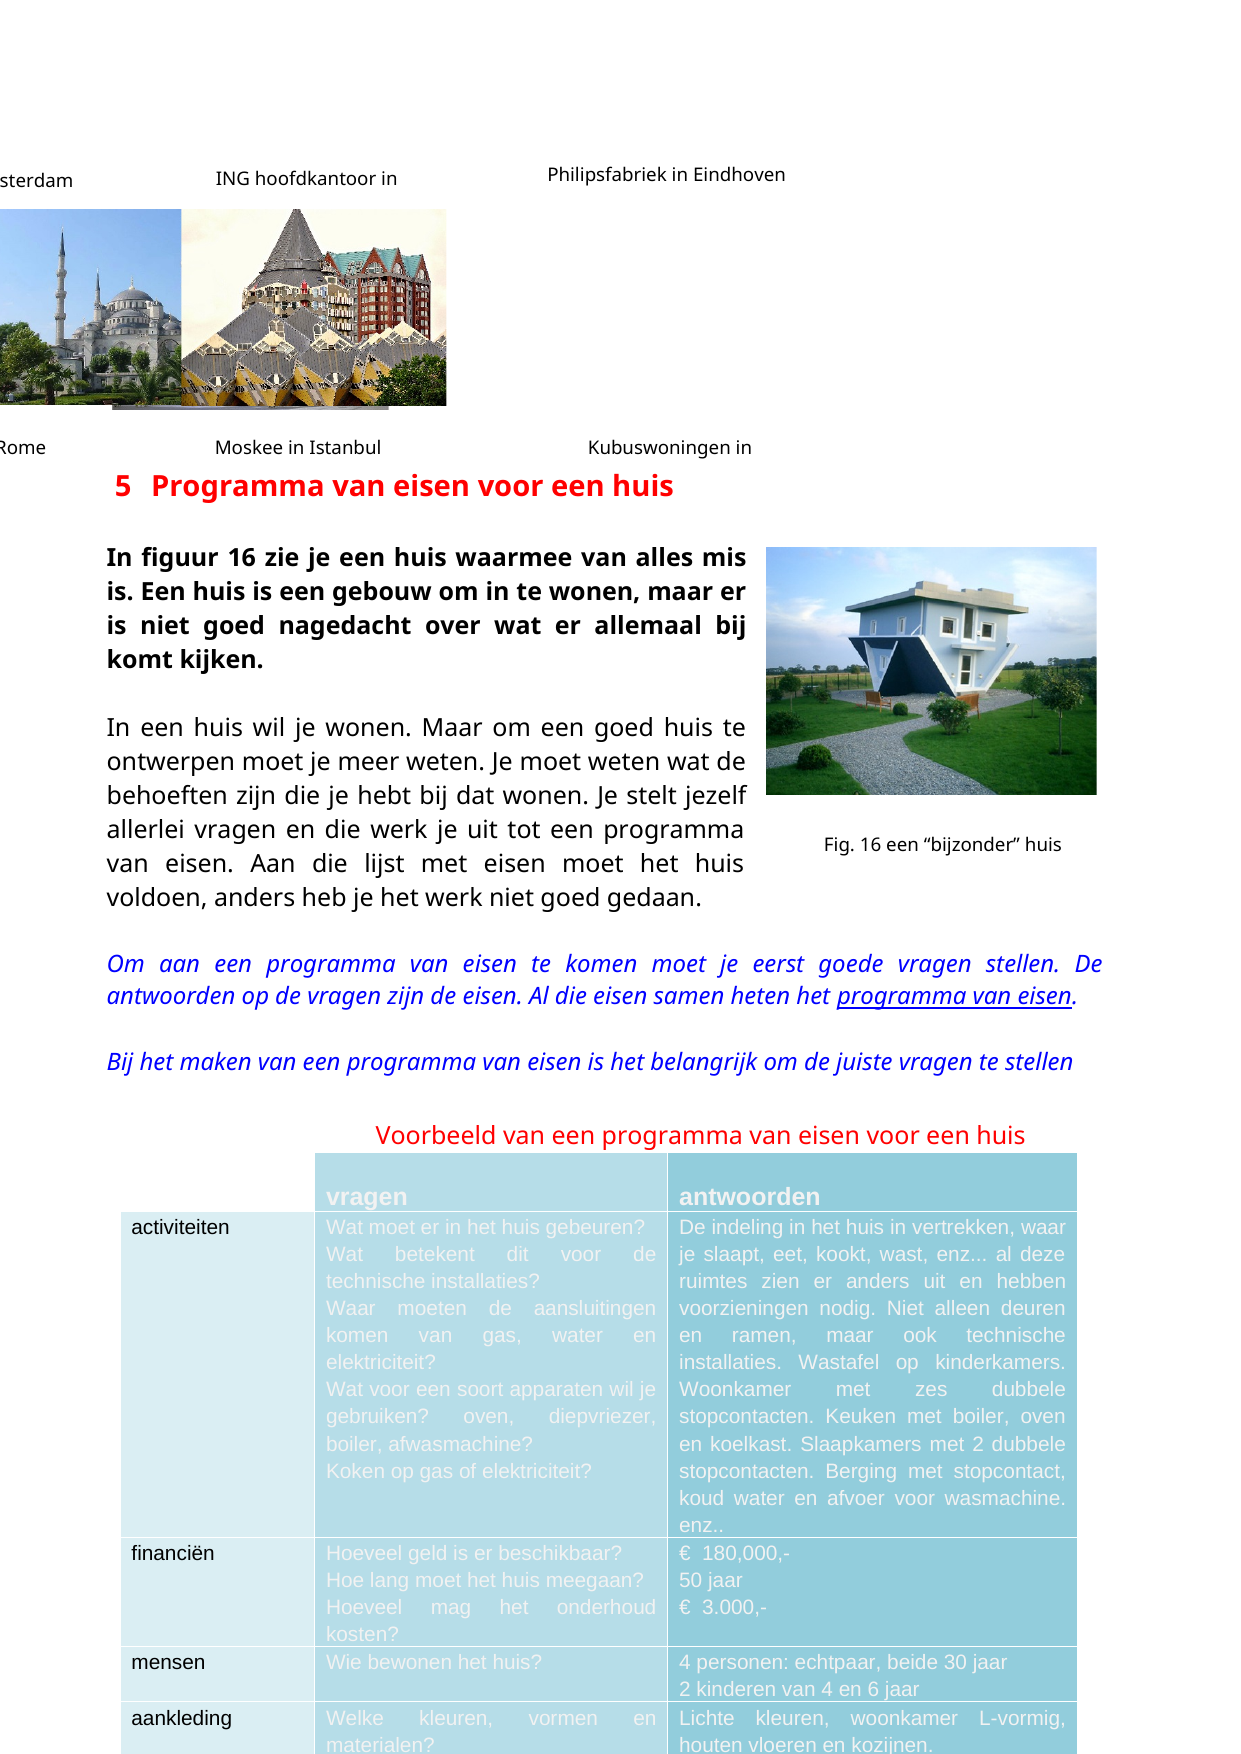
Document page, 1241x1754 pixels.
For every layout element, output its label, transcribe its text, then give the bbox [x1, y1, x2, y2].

picture [0, 209, 447, 410]
picture [765, 547, 1097, 794]
text Bij het maken van een programma van eisen is het belangrijk om de juiste vragen te stellen [106, 1044, 1107, 1077]
text In figuur 16 zie je een huis waarmee van alles mis is. Een huis is een gebouw om in te wonen, maar er is niet goed nagedacht over wat er allemaal bij komt kijken. [106, 539, 1107, 676]
text Om aan een programma van eisen te komen moet je eerst goede vragen stellen. De antwoorden op de vragen zijn de eisen. Al die eisen samen heten het programma van eisen. [106, 947, 1107, 1012]
text In een huis wil je wonen. Maar om een goed huis te ontwerpen moet je meer weten. Je moet weten wat de behoeften zijn die je hebt bij dat wonen. Je stelt jezelf allerlei vragen en die werk je uit tot een programma van eisen. Aan die lijst met eisen moet het huis voldoen, anders heb je het werk niet goed gedaan. [106, 709, 1107, 914]
text 5 Programma van eisen voor een huis [106, 466, 1107, 505]
